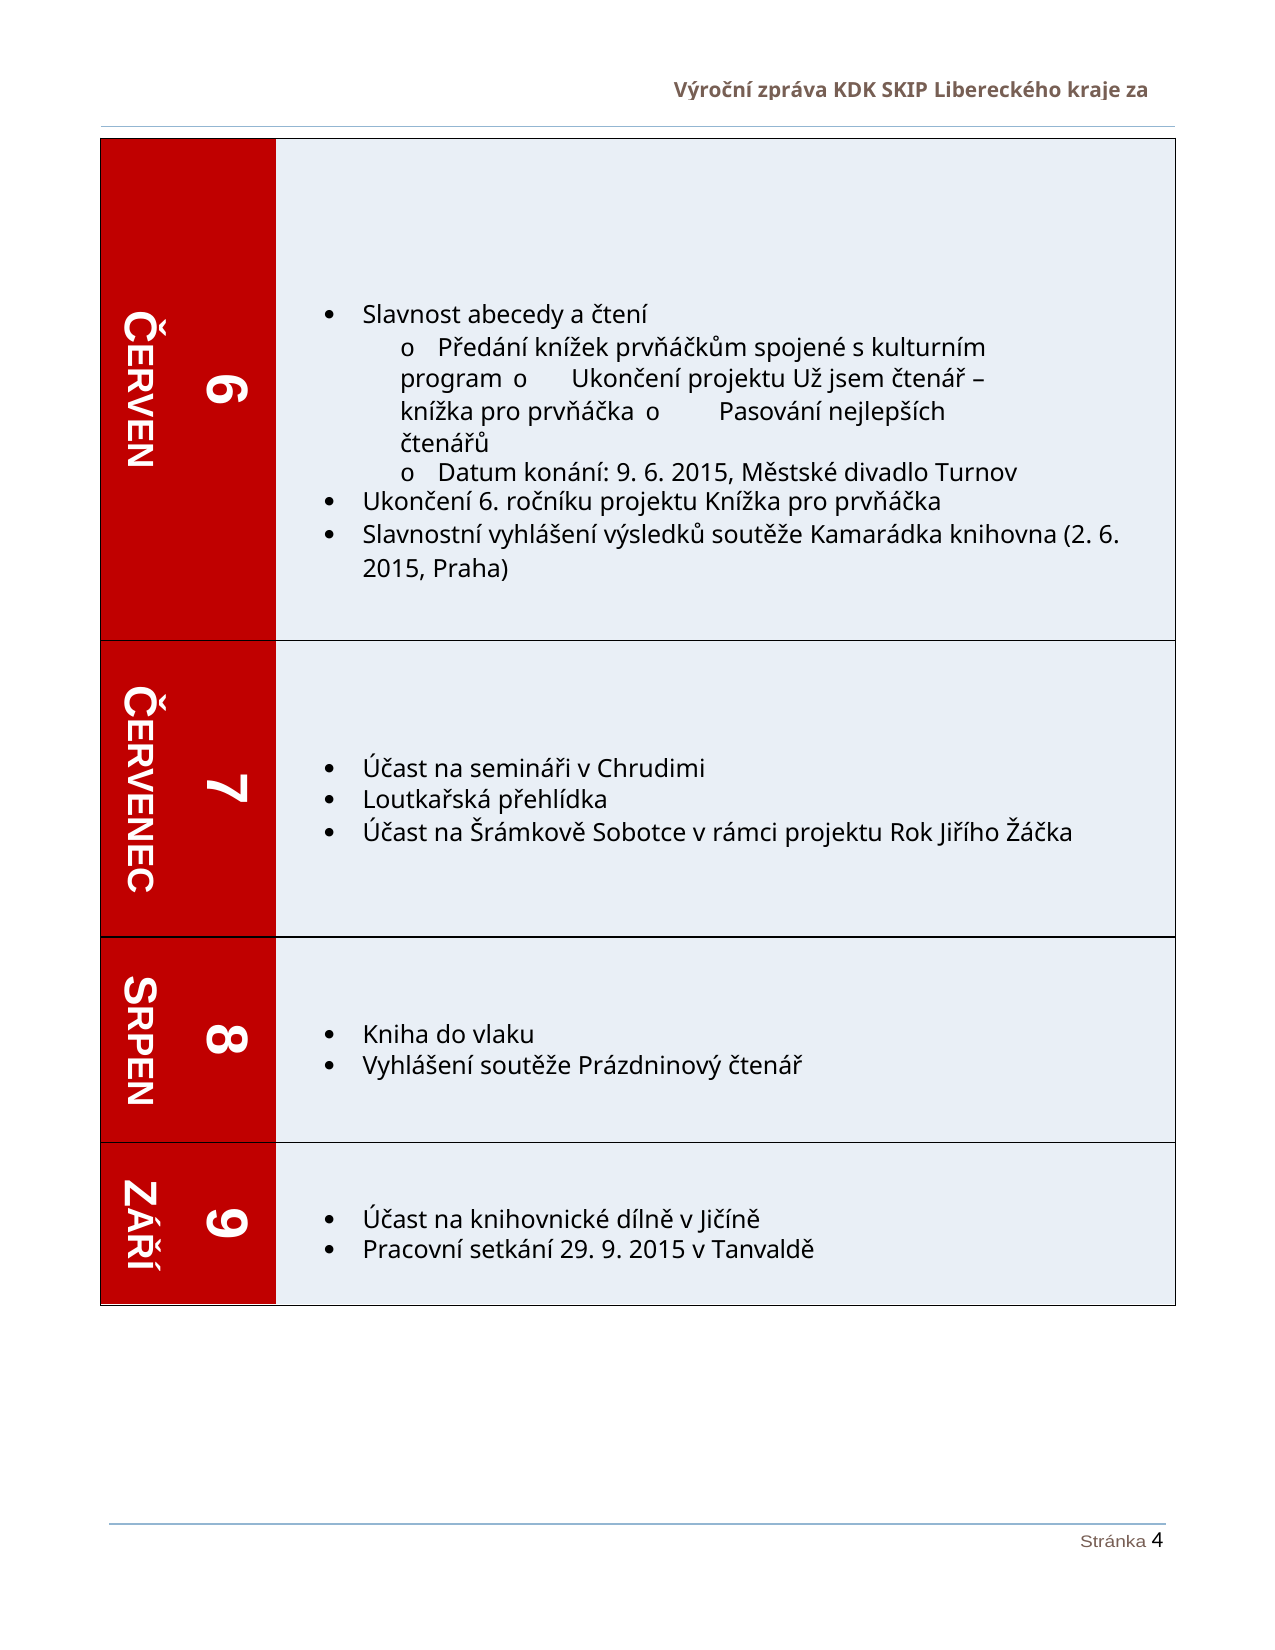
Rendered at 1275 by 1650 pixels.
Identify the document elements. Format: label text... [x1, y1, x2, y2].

table_cell ZÁŘÍ [101, 1143, 179, 1304]
table_cell 7 [179, 641, 276, 936]
table_cell ČERVEN [101, 139, 179, 640]
table_cell SRPEN [101, 938, 179, 1142]
table_header [101, 127, 179, 138]
table_cell Účast na knihovnické dílně v Jičíně Pracovní setkání 29. 9. 2015 v Tanvaldě [276, 1143, 1175, 1304]
table_cell 8 [179, 938, 276, 1142]
table_cell 6 [179, 139, 276, 640]
table_cell 9 [179, 1143, 276, 1304]
table_cell Slavnost abecedy a čtení Předání knížek prvňáčkům spojené s kulturním program o Ukončení projektu Už jsem čtenář – knížka pro prvňáčka o Pasování nejlepších čtenářů Datum konání: 9. 6. 2015, Městské divadlo Turnov Ukončení 6. ročníku projektu Knížka pro prvňáčka Slavnostní vyhlášení výsledků soutěže Kamarádka knihovna (2. 6. 2015, Praha) [276, 139, 1175, 640]
table_header [276, 127, 1175, 138]
table_cell ČERVENEC [101, 641, 179, 936]
table_header [179, 127, 276, 138]
table_cell Kniha do vlaku Vyhlášení soutěže Prázdninový čtenář [276, 938, 1175, 1142]
table_cell Účast na semináři v Chrudimi Loutkařská přehlídka Účast na Šrámkově Sobotce v rámci projektu Rok Jiřího Žáčka [276, 641, 1175, 936]
